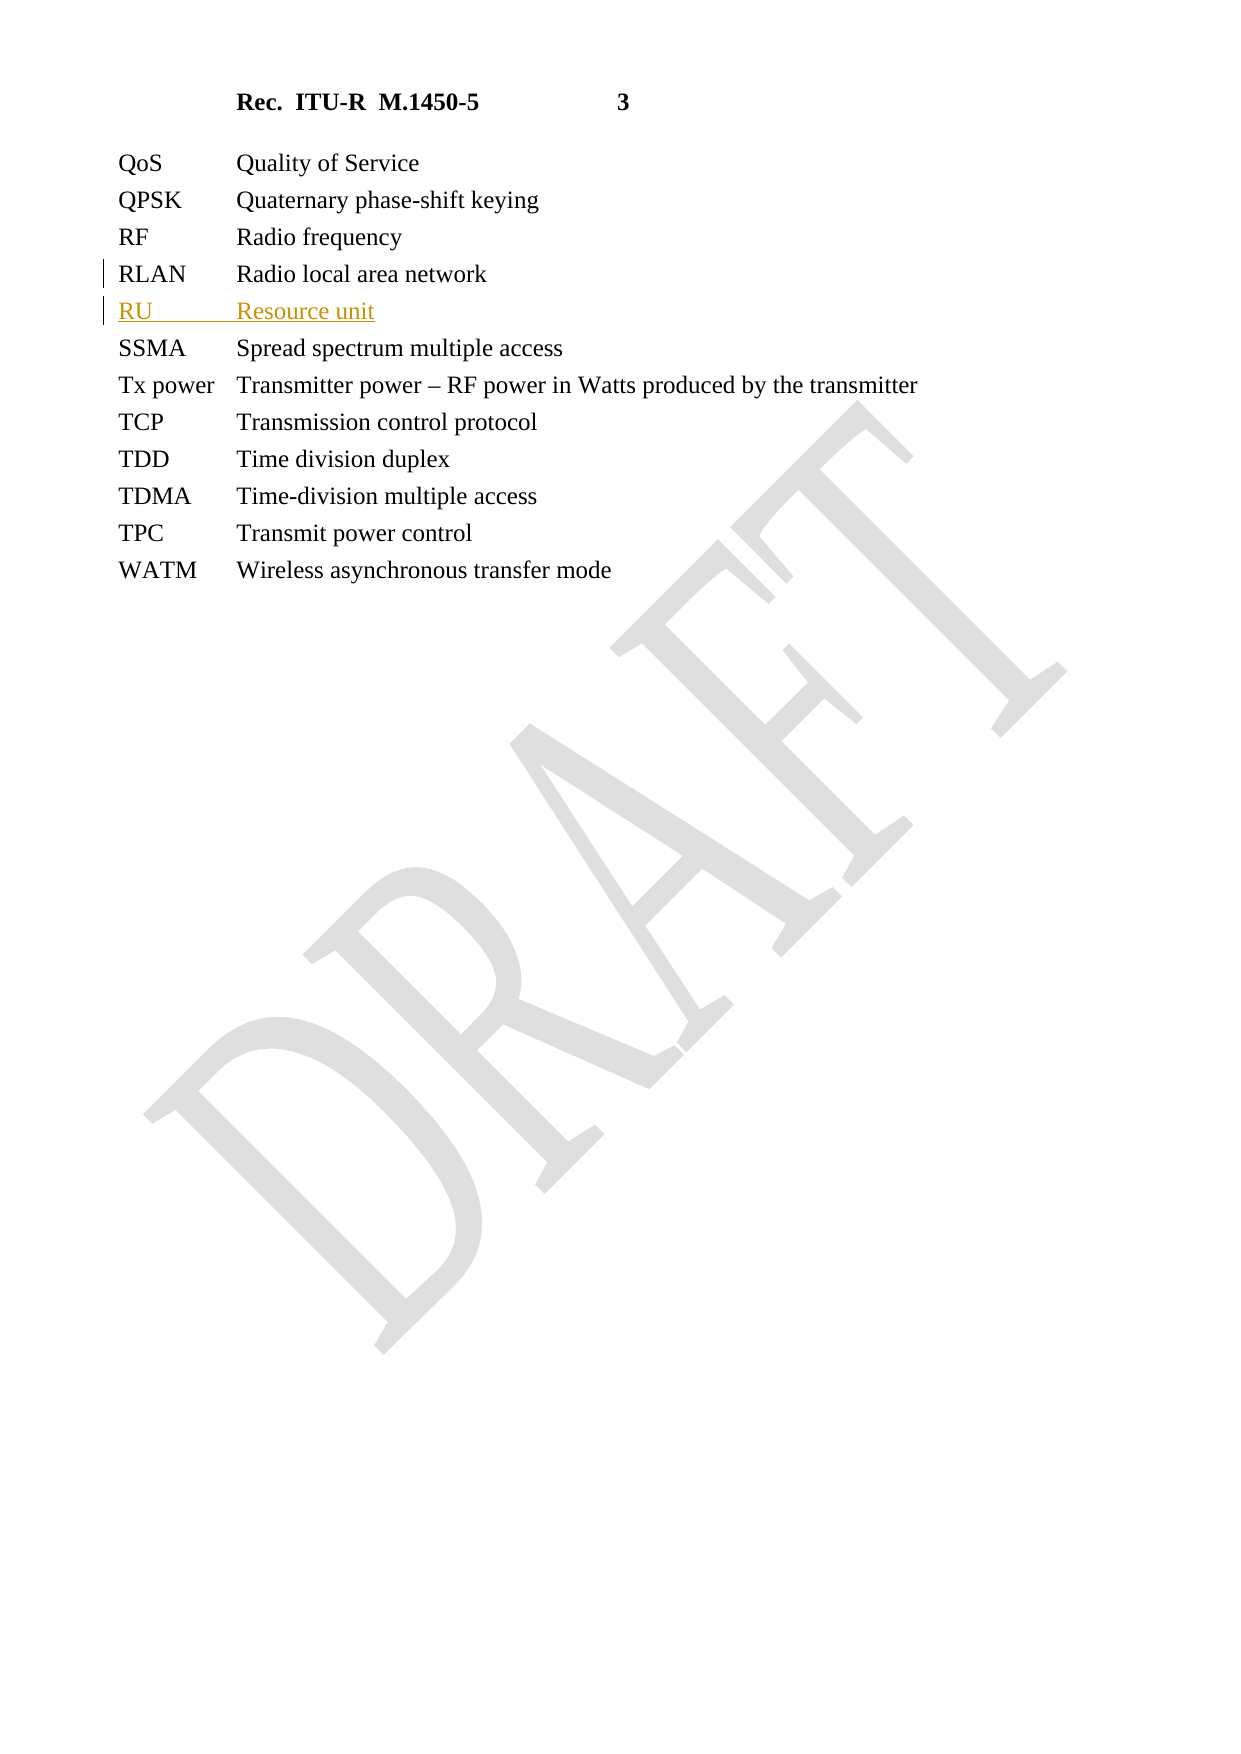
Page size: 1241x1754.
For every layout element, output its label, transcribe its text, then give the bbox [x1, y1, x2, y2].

text WATM Wireless asynchronous transfer mode [118, 556, 1122, 584]
text Tx power Transmitter power – RF power in Watts produced by the transmitter [118, 370, 1122, 399]
text TDMA Time-division multiple access [118, 481, 1122, 510]
text TDD Time division duplex [118, 444, 1122, 473]
text SSMA Spread spectrum multiple access [118, 333, 1122, 362]
text RLAN Radio local area network [118, 259, 1122, 288]
text RF Radio frequency [118, 222, 1122, 251]
text QPSK Quaternary phase-shift keying [118, 185, 1122, 213]
text QoS Quality of Service [118, 148, 1122, 176]
text TPC Transmit power control [118, 518, 1122, 547]
text TCP Transmission control protocol [118, 407, 1122, 436]
